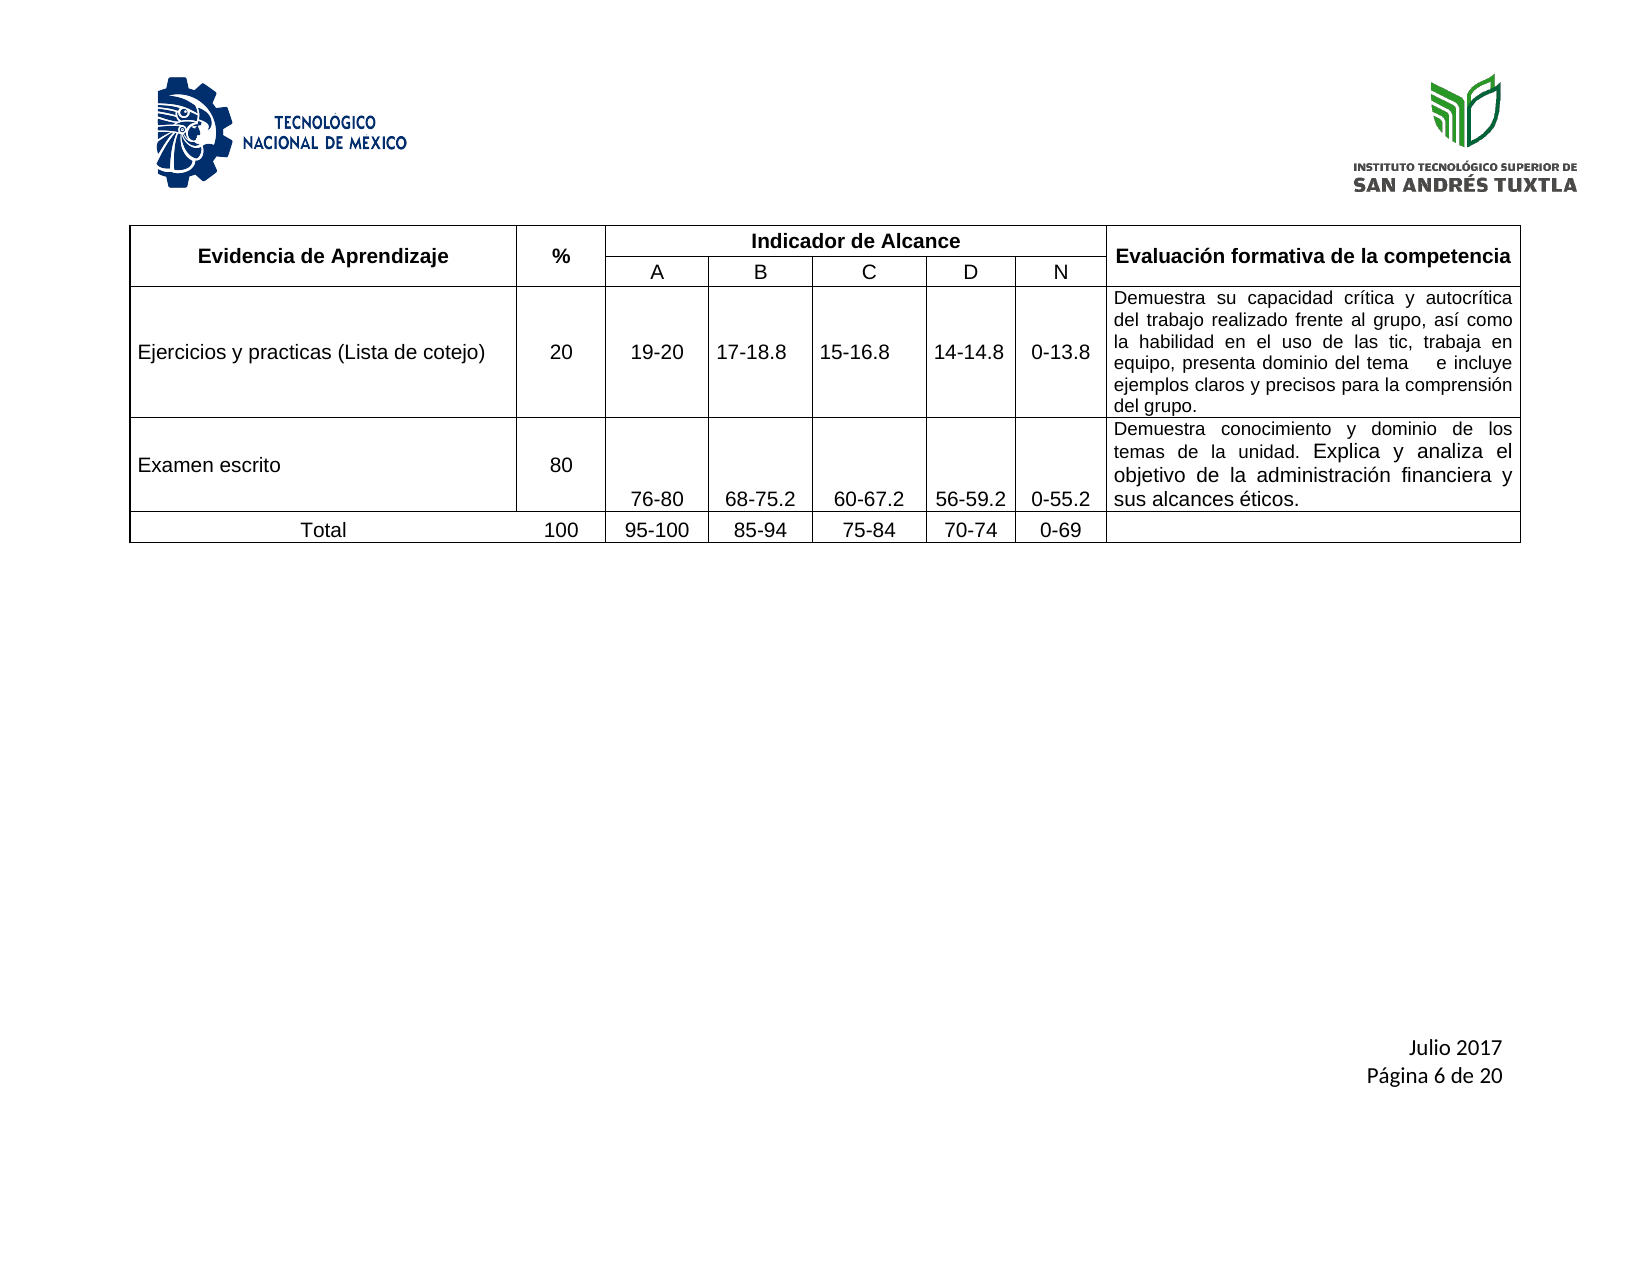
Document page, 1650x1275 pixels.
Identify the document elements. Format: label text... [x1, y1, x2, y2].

table_cell 60-67.2 [813, 418, 926, 511]
table_cell C [813, 257, 926, 286]
table_cell 17-18.8 [709, 287, 812, 417]
table_cell [1107, 512, 1520, 542]
table_cell 75-84 [813, 512, 926, 542]
table_cell B [709, 257, 812, 286]
table_cell 80 [517, 418, 605, 511]
table_cell 76-80 [606, 418, 708, 511]
table_cell 0-13.8 [1016, 287, 1106, 417]
table_cell 70-74 [927, 512, 1015, 542]
table_cell D [927, 257, 1015, 286]
table_cell 14-14.8 [927, 287, 1015, 417]
table_cell 85-94 [709, 512, 812, 542]
table_header % [517, 226, 605, 286]
table_cell 56-59.2 [927, 418, 1015, 511]
table_cell Ejercicios y practicas (Lista de cotejo) [131, 287, 516, 417]
table_cell 19-20 [606, 287, 708, 417]
table_cell Demuestra su capacidad crítica y autocrítica del trabajo realizado frente al grupo, así como la habilidad en el uso de las tic, trabaja en equipo, presenta dominio del tema e incluye ejemplos claros y precisos para la comprensión del grupo. [1107, 287, 1520, 417]
table_cell Demuestra conocimiento y dominio de los temas de la unidad. Explica y analiza el objetivo de la administración financiera y sus alcances éticos. [1107, 418, 1520, 511]
table_cell A [606, 257, 708, 286]
table_cell 68-75.2 [709, 418, 812, 511]
table_cell 0-55.2 [1016, 418, 1106, 511]
table_cell 100 [517, 512, 605, 542]
table_cell 95-100 [606, 512, 708, 542]
picture [1354, 73, 1577, 192]
picture [147, 73, 416, 192]
table_cell 15-16.8 [813, 287, 926, 417]
table_cell Total [131, 512, 517, 542]
table_cell 0-69 [1016, 512, 1106, 542]
table_cell 20 [517, 287, 605, 417]
table_header Evidencia de Aprendizaje [131, 226, 516, 286]
table_cell N [1016, 257, 1106, 286]
table_header Evaluación formativa de la competencia [1107, 226, 1520, 286]
table_cell Examen escrito [131, 418, 516, 511]
table_header Indicador de Alcance [606, 226, 1106, 256]
